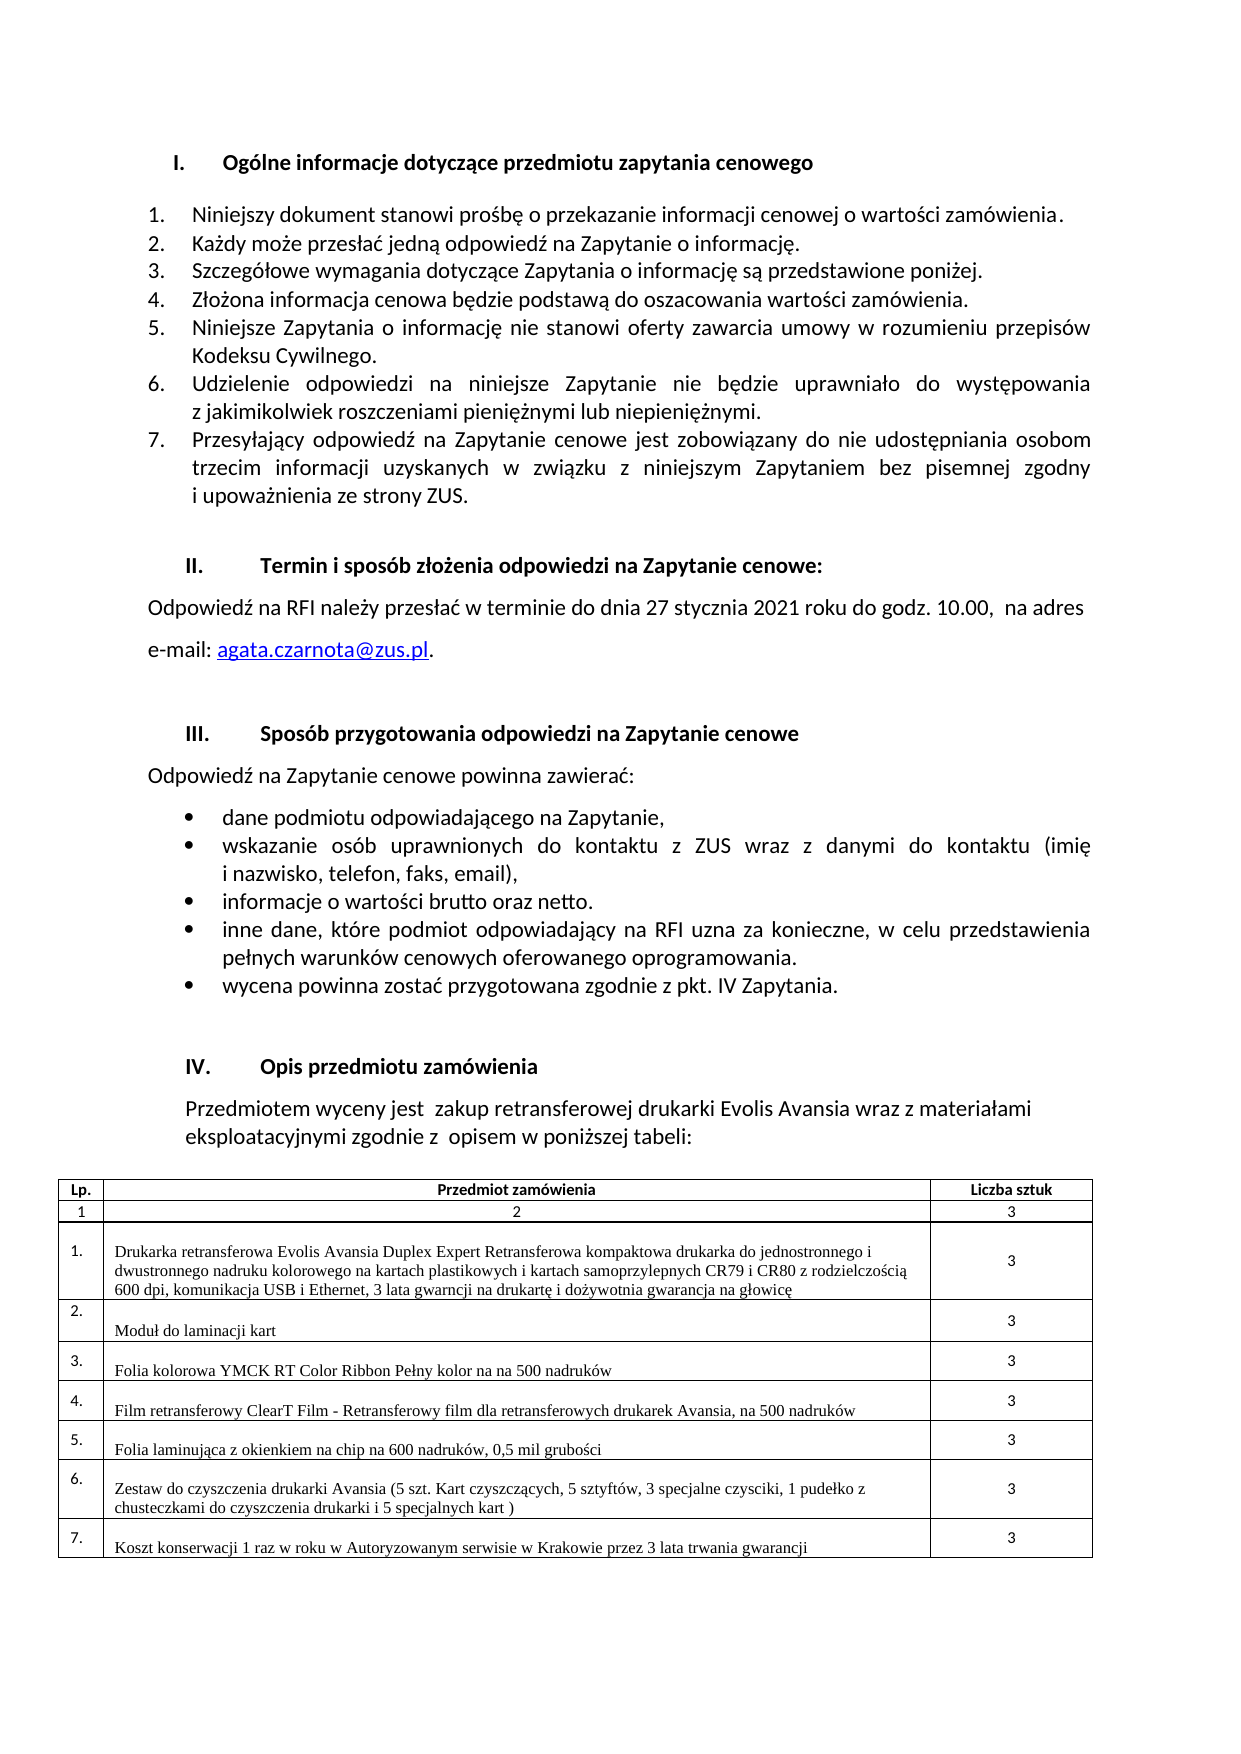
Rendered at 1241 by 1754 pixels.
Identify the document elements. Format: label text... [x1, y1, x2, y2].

table_cell 3 [931, 1342, 1092, 1380]
text Odpowiedź na RFI należy przesłać w terminie do dnia 27 stycznia 2021 roku do godz. 10.00, na adres e-mail: agata.czarnota@zus.pl. [148, 593, 1093, 663]
table_cell Moduł do laminacji kart [104, 1300, 930, 1341]
list inne dane, które podmiot odpowiadający na RFI uzna za konieczne, w celu przedstawienia pełnych warunków cenowych oferowanego oprogramowania. [185, 915, 1093, 971]
list wskazanie osób uprawnionych do kontaktu z ZUS wraz z danymi do kontaktu (imię i nazwisko, telefon, faks, email), [185, 831, 1093, 887]
table_cell 4. [59, 1381, 103, 1419]
table_cell 3 [931, 1421, 1092, 1459]
table_cell 2 [104, 1201, 930, 1221]
table_cell Zestaw do czyszczenia drukarki Avansia (5 szt. Kart czyszczących, 5 sztyftów, 3 specjalne czysciki, 1 pudełko z chusteczkami do czyszczenia drukarki i 5 specjalnych kart ) [104, 1460, 930, 1517]
list Szczegółowe wymagania dotyczące Zapytania o informację są przedstawione poniżej. [148, 257, 1093, 285]
table_cell Folia kolorowa YMCK RT Color Ribbon Pełny kolor na na 500 nadruków [104, 1342, 930, 1380]
list Ogólne informacje dotyczące przedmiotu zapytania cenowego [185, 148, 1093, 176]
list Termin i sposób złożenia odpowiedzi na Zapytanie cenowe: [185, 551, 1093, 579]
list Sposób przygotowania odpowiedzi na Zapytanie cenowe [185, 719, 1093, 747]
table_cell Koszt konserwacji 1 raz w roku w Autoryzowanym serwisie w Krakowie przez 3 lata trwania gwarancji [104, 1519, 930, 1557]
list Niniejszy dokument stanowi prośbę o przekazanie informacji cenowej o wartości zamówienia. [148, 201, 1093, 229]
list Złożona informacja cenowa będzie podstawą do oszacowania wartości zamówienia. [148, 285, 1093, 313]
list dane podmiotu odpowiadającego na Zapytanie, [185, 803, 1093, 831]
table_cell 3 [931, 1223, 1092, 1299]
text Przedmiotem wyceny jest zakup retransferowej drukarki Evolis Avansia wraz z materiałami eksploatacyjnymi zgodnie z opisem w poniższej tabeli: [185, 1094, 1093, 1150]
table_header Przedmiot zamówienia [104, 1180, 930, 1200]
table_cell 1. [59, 1223, 103, 1299]
table_cell Folia laminująca z okienkiem na chip na 600 nadruków, 0,5 mil grubości [104, 1421, 930, 1459]
table_cell Film retransferowy ClearT Film - Retransferowy film dla retransferowych drukarek Avansia, na 500 nadruków [104, 1381, 930, 1419]
table_cell 3 [931, 1381, 1092, 1419]
table_cell 3 [931, 1201, 1092, 1221]
list informacje o wartości brutto oraz netto. [185, 887, 1093, 915]
table_cell 1 [59, 1201, 103, 1221]
list Każdy może przesłać jedną odpowiedź na Zapytanie o informację. [148, 229, 1093, 257]
table_header Liczba sztuk [931, 1180, 1092, 1200]
table_cell 6. [59, 1460, 103, 1517]
list Udzielenie odpowiedzi na niniejsze Zapytanie nie będzie uprawniało do występowania z jakimikolwiek roszczeniami pieniężnymi lub niepieniężnymi. [148, 369, 1093, 425]
table_cell 3 [931, 1460, 1092, 1517]
list wycena powinna zostać przygotowana zgodnie z pkt. IV Zapytania. [185, 971, 1093, 999]
table_cell 5. [59, 1421, 103, 1459]
table_header Lp. [59, 1180, 103, 1200]
list Przesyłający odpowiedź na Zapytanie cenowe jest zobowiązany do nie udostępniania osobom trzecim informacji uzyskanych w związku z niniejszym Zapytaniem bez pisemnej zgodny i upoważnienia ze strony ZUS. [148, 425, 1093, 509]
text Odpowiedź na Zapytanie cenowe powinna zawierać: [148, 761, 1093, 789]
table_cell 2. [59, 1300, 103, 1341]
subtitle Opis przedmiotu zamówienia [185, 1052, 1093, 1080]
table_cell 7. [59, 1519, 103, 1557]
list Niniejsze Zapytania o informację nie stanowi oferty zawarcia umowy w rozumieniu przepisów Kodeksu Cywilnego. [148, 313, 1093, 369]
table_cell 3 [931, 1519, 1092, 1557]
table_cell 3 [931, 1300, 1092, 1341]
table_cell 3. [59, 1342, 103, 1380]
